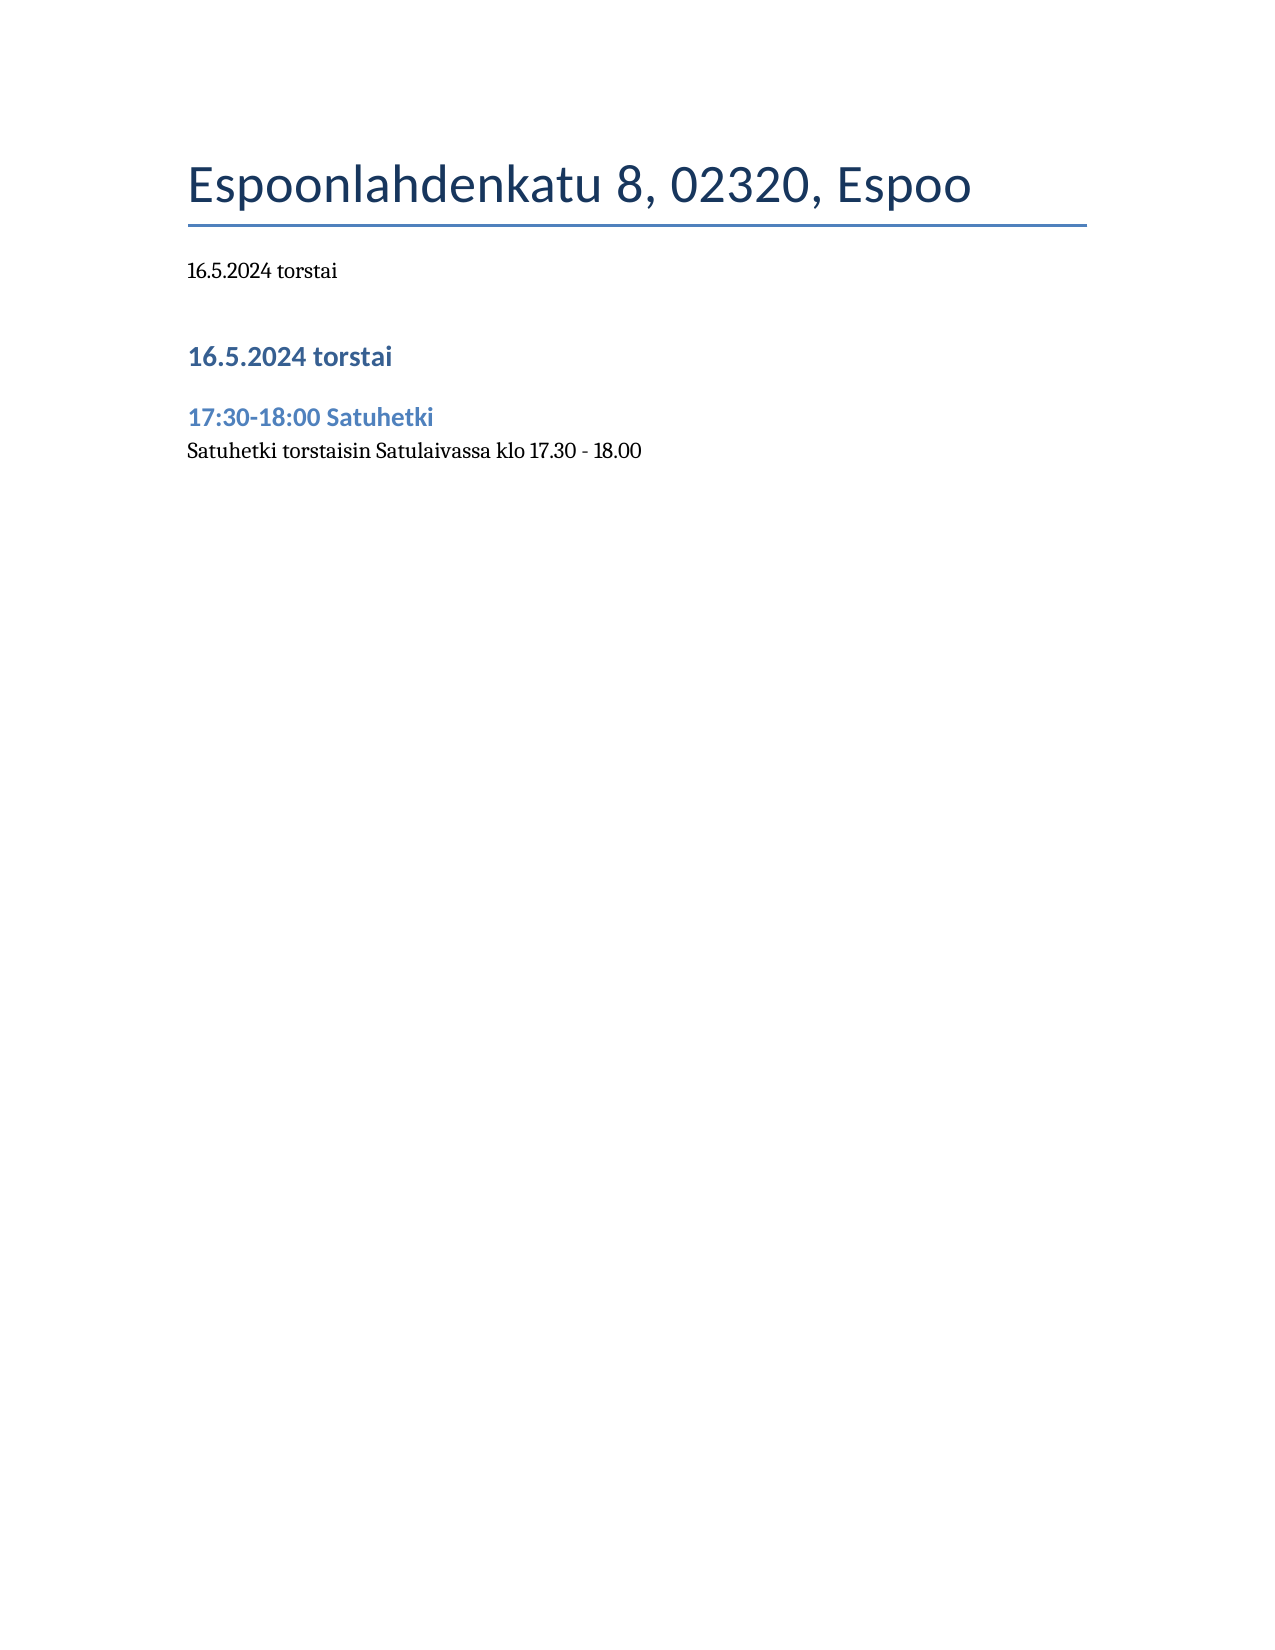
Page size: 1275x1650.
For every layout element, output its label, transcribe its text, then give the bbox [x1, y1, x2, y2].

title Espoonlahdenkatu 8, 02320, Espoo [187, 150, 1087, 227]
subtitle 17:30-18:00 Satuhetki [187, 400, 1087, 433]
text 16.5.2024 torstai [187, 258, 1087, 284]
subtitle 16.5.2024 torstai [187, 338, 1087, 374]
text Satuhetki torstaisin Satulaivassa klo 17.30 - 18.00 [187, 438, 1087, 464]
